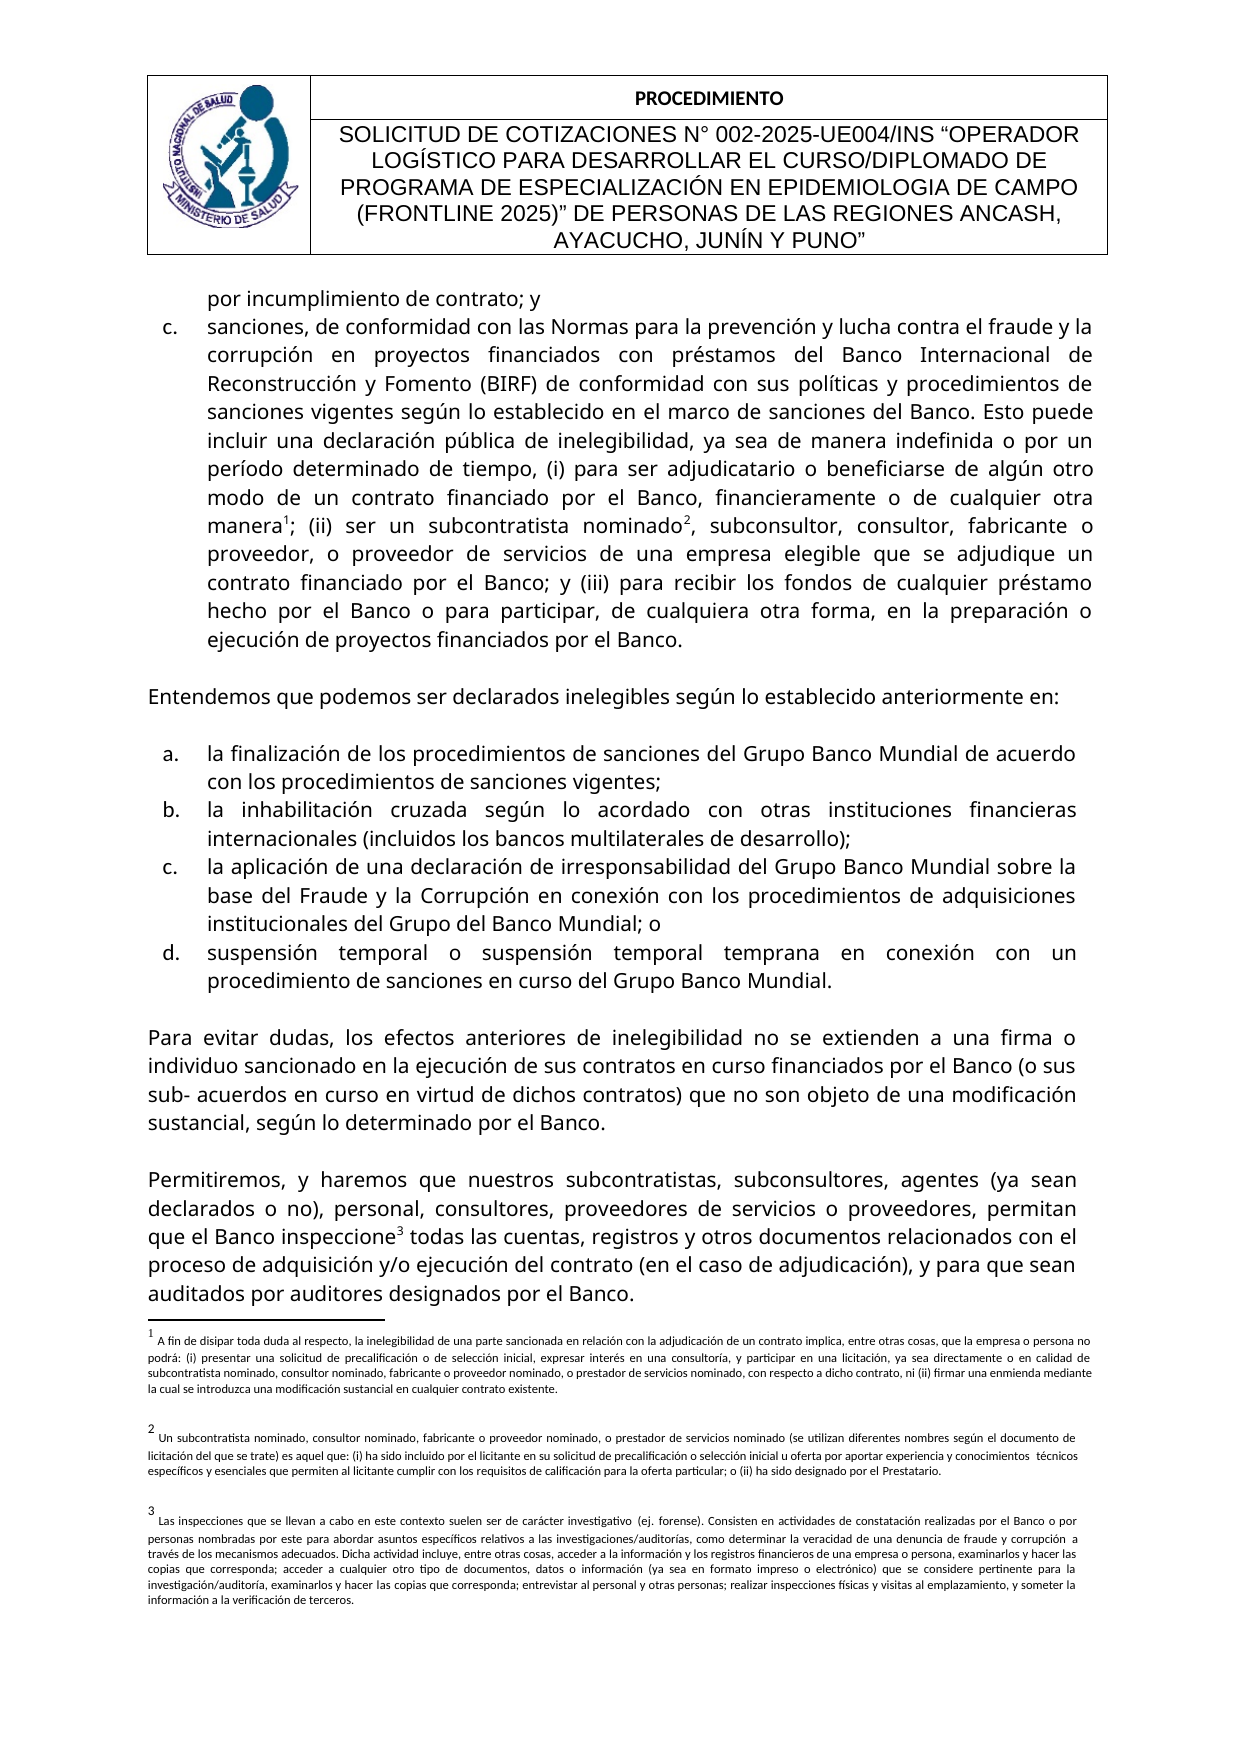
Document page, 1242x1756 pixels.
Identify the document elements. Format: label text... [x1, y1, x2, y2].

list en el caso de adjudicación, rescisión del contrato, sin perjuicio de cualquier otro recurso por incumplimiento de contrato; y [162, 284, 1094, 312]
list la finalización de los procedimientos de sanciones del Grupo Banco Mundial de acuerdo con los procedimientos de sanciones vigentes; [162, 739, 1077, 796]
text Entendemos que podemos ser declarados inelegibles según lo establecido anteriormente en: [148, 682, 1094, 710]
list sanciones, de conformidad con las Normas para la prevención y lucha contra el fraude y la corrupción en proyectos financiados con préstamos del Banco Internacional de Reconstrucción y Fomento (BIRF) de conformidad con sus políticas y procedimientos de sanciones vigentes según lo establecido en el marco de sanciones del Banco. Esto puede incluir una declaración pública de inelegibilidad, ya sea de manera indefinida o por un período determinado de tiempo, (i) para ser adjudicatario o beneficiarse de algún otro modo de un contrato financiado por el Banco, financieramente o de cualquier otra manera; (ii) ser un subcontratista nominado, subconsultor, consultor, fabricante o proveedor, o proveedor de servicios de una empresa elegible que se adjudique un contrato financiado por el Banco; y (iii) para recibir los fondos de cualquier préstamo hecho por el Banco o para participar, de cualquiera otra forma, en la preparación o ejecución de proyectos financiados por el Banco. [162, 312, 1094, 653]
list la inhabilitación cruzada según lo acordado con otras instituciones financieras internacionales (incluidos los bancos multilaterales de desarrollo); [162, 796, 1077, 852]
text Para evitar dudas, los efectos anteriores de inelegibilidad no se extienden a una firma o individuo sancionado en la ejecución de sus contratos en curso financiados por el Banco (o sus sub- acuerdos en curso en virtud de dichos contratos) que no son objeto de una modificación sustancial, según lo determinado por el Banco. [148, 1023, 1078, 1137]
text Permitiremos, y haremos que nuestros subcontratistas, subconsultores, agentes (ya sean declarados o no), personal, consultores, proveedores de servicios o proveedores, permitan que el Banco inspeccione todas las cuentas, registros y otros documentos relacionados con el proceso de adquisición y/o ejecución del contrato (en el caso de adjudicación), y para que sean auditados por auditores designados por el Banco. [148, 1165, 1078, 1307]
list la aplicación de una declaración de irresponsabilidad del Grupo Banco Mundial sobre la base del Fraude y la Corrupción en conexión con los procedimientos de adquisiciones institucionales del Grupo del Banco Mundial; o [162, 852, 1077, 938]
picture [160, 84, 298, 225]
list suspensión temporal o suspensión temporal temprana en conexión con un procedimiento de sanciones en curso del Grupo Banco Mundial. [162, 938, 1077, 994]
